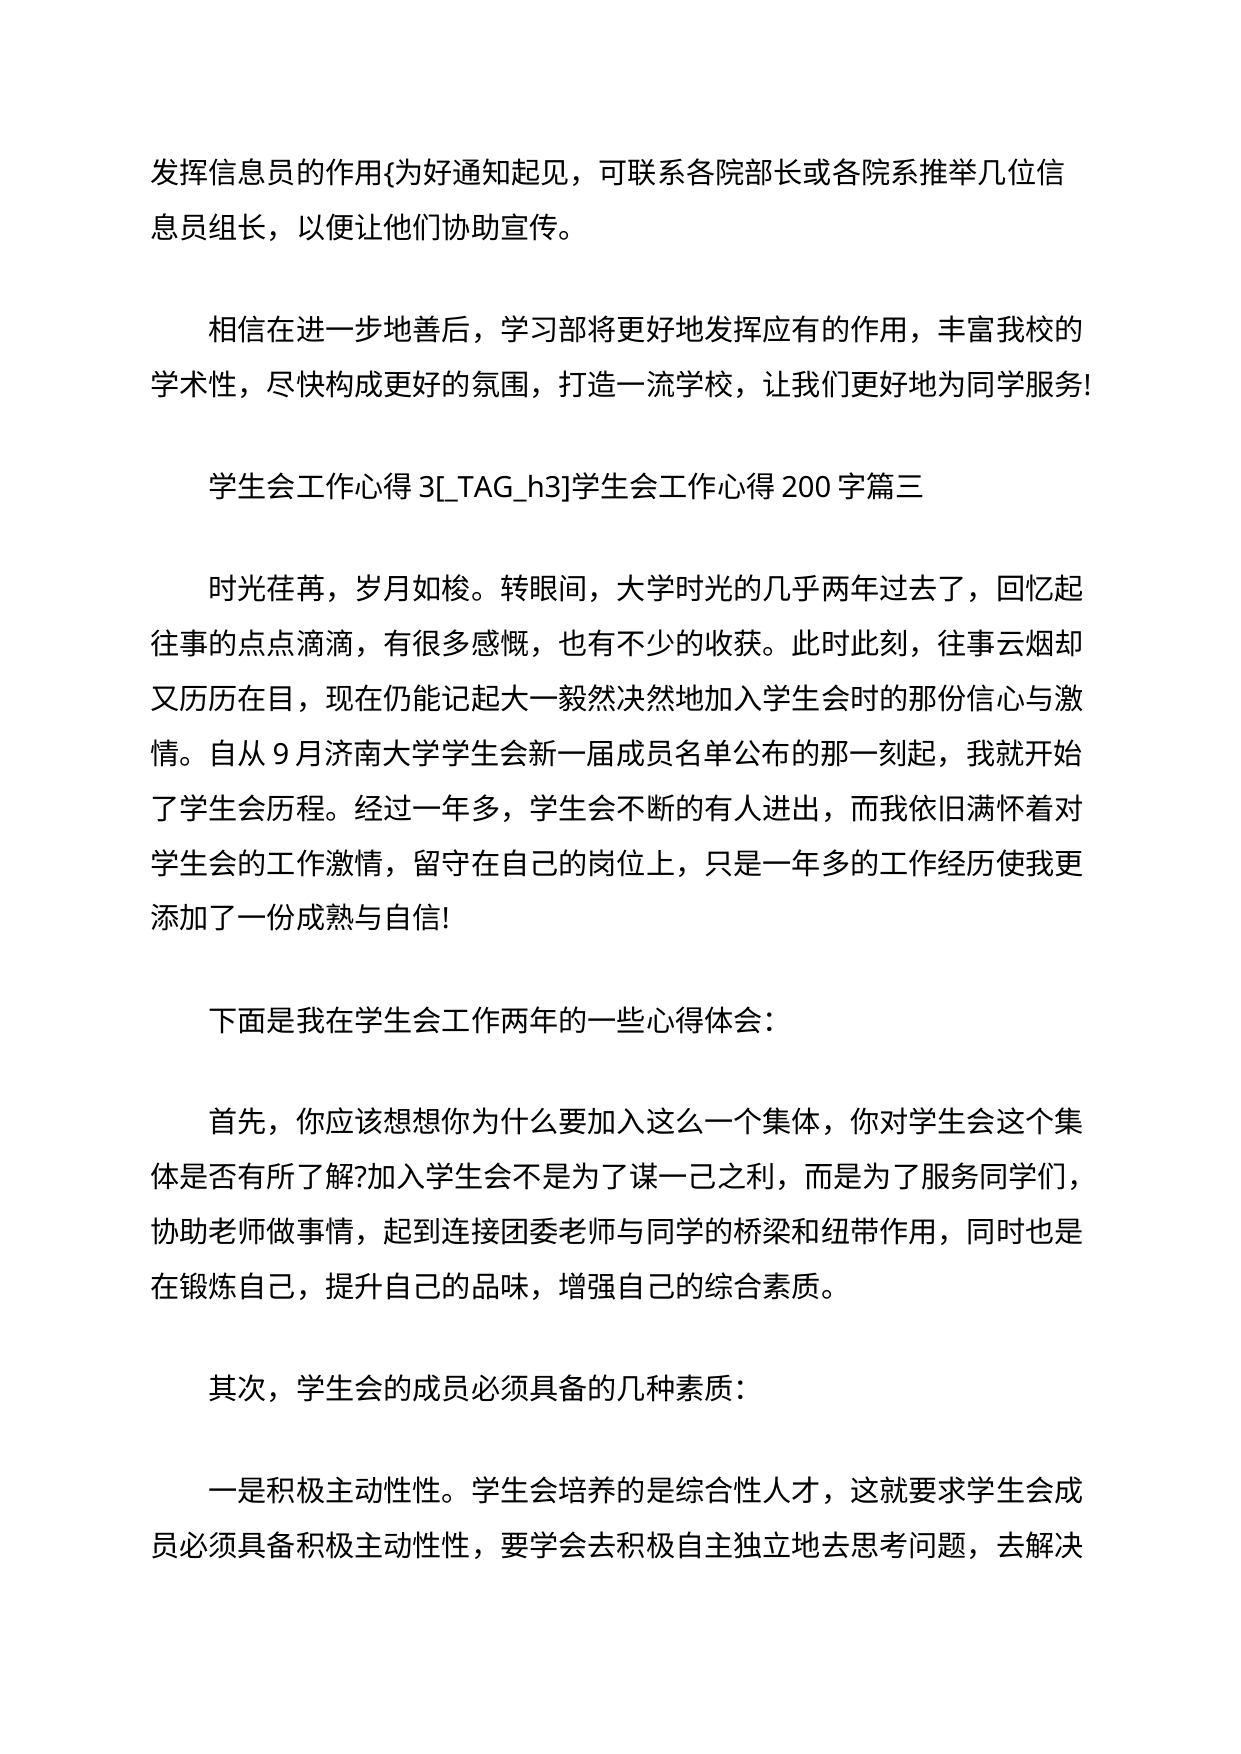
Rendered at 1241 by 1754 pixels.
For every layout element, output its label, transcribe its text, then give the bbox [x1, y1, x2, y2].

text 其次，学生会的成员必须具备的几种素质： [150, 1365, 1090, 1408]
text 首先，你应该想想你为什么要加入这么一个集体，你对学生会这个集体是否有所了解?加入学生会不是为了谋一己之利，而是为了服务同学们，协助老师做事情，起到连接团委老师与同学的桥梁和纽带作用，同时也是在锻炼自己，提升自己的品味，增强自己的综合素质。 [150, 1099, 1090, 1306]
text 相信在进一步地善后，学习部将更好地发挥应有的作用，丰富我校的学术性，尽快构成更好的氛围，打造一流学校，让我们更好地为同学服务! [150, 307, 1090, 404]
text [150, 1467, 1090, 1564]
text 时光荏苒，岁月如梭。转眼间，大学时光的几乎两年过去了，回忆起往事的点点滴滴，有很多感慨，也有不少的收获。此时此刻，往事云烟却又历历在目，现在仍能记起大一毅然决然地加入学生会时的那份信心与激情。自从9月济南大学学生会新一届成员名单公布的那一刻起，我就开始了学生会历程。经过一年多，学生会不断的有人进出，而我依旧满怀着对学生会的工作激情，留守在自己的岗位上，只是一年多的工作经历使我更添加了一份成熟与自信! [150, 566, 1090, 937]
text 下面是我在学生会工作两年的一些心得体会： [150, 997, 1090, 1039]
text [150, 150, 1090, 247]
text 学生会工作心得3[_TAG_h3]学生会工作心得200字篇三 [150, 464, 1090, 506]
